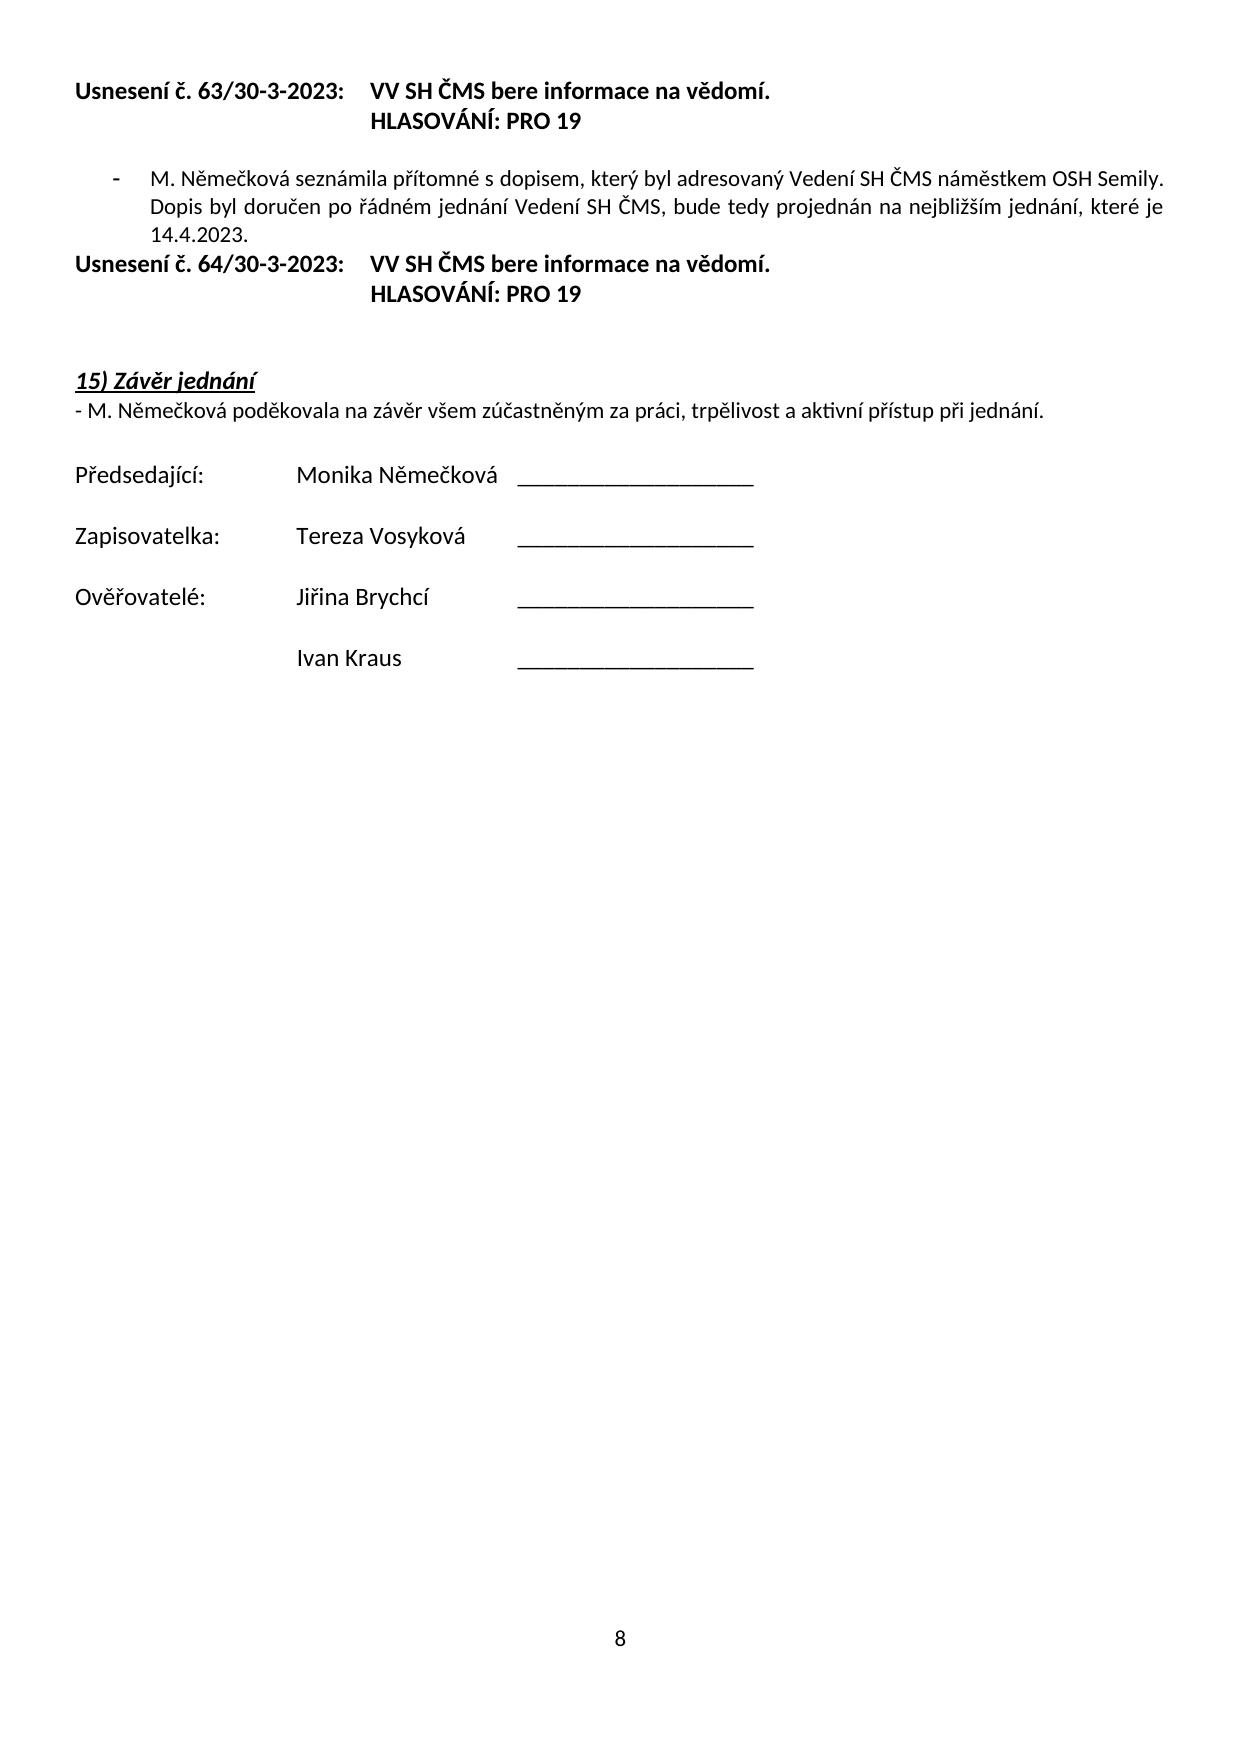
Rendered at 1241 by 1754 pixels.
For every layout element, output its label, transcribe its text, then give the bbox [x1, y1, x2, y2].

text HLASOVÁNÍ: PRO 19 [297, 106, 1165, 136]
text Usnesení č. 64/30-3-2023: VV SH ČMS bere informace na vědomí. [75, 248, 1165, 279]
text Ověřovatelé: Jiřina Brychcí ___________________ [75, 581, 1165, 612]
text 15) Závěr jednání [75, 365, 1165, 396]
text Usnesení č. 63/30-3-2023: VV SH ČMS bere informace na vědomí. [75, 75, 1165, 106]
text Ivan Kraus ___________________ [223, 642, 1165, 673]
text HLASOVÁNÍ: PRO 19 [297, 279, 1165, 309]
text Zapisovatelka: Tereza Vosyková ___________________ [75, 520, 1165, 551]
text - M. Němečková poděkovala na závěr všem zúčastněným za práci, trpělivost a aktivní přístup při jednání. [75, 396, 1165, 424]
text Předsedající: Monika Němečková ___________________ [75, 459, 1165, 490]
list M. Němečková seznámila přítomné s dopisem, který byl adresovaný Vedení SH ČMS náměstkem OSH Semily. Dopis byl doručen po řádném jednání Vedení SH ČMS, bude tedy projednán na nejbližším jednání, které je 14.4.2023. [112, 164, 1165, 248]
